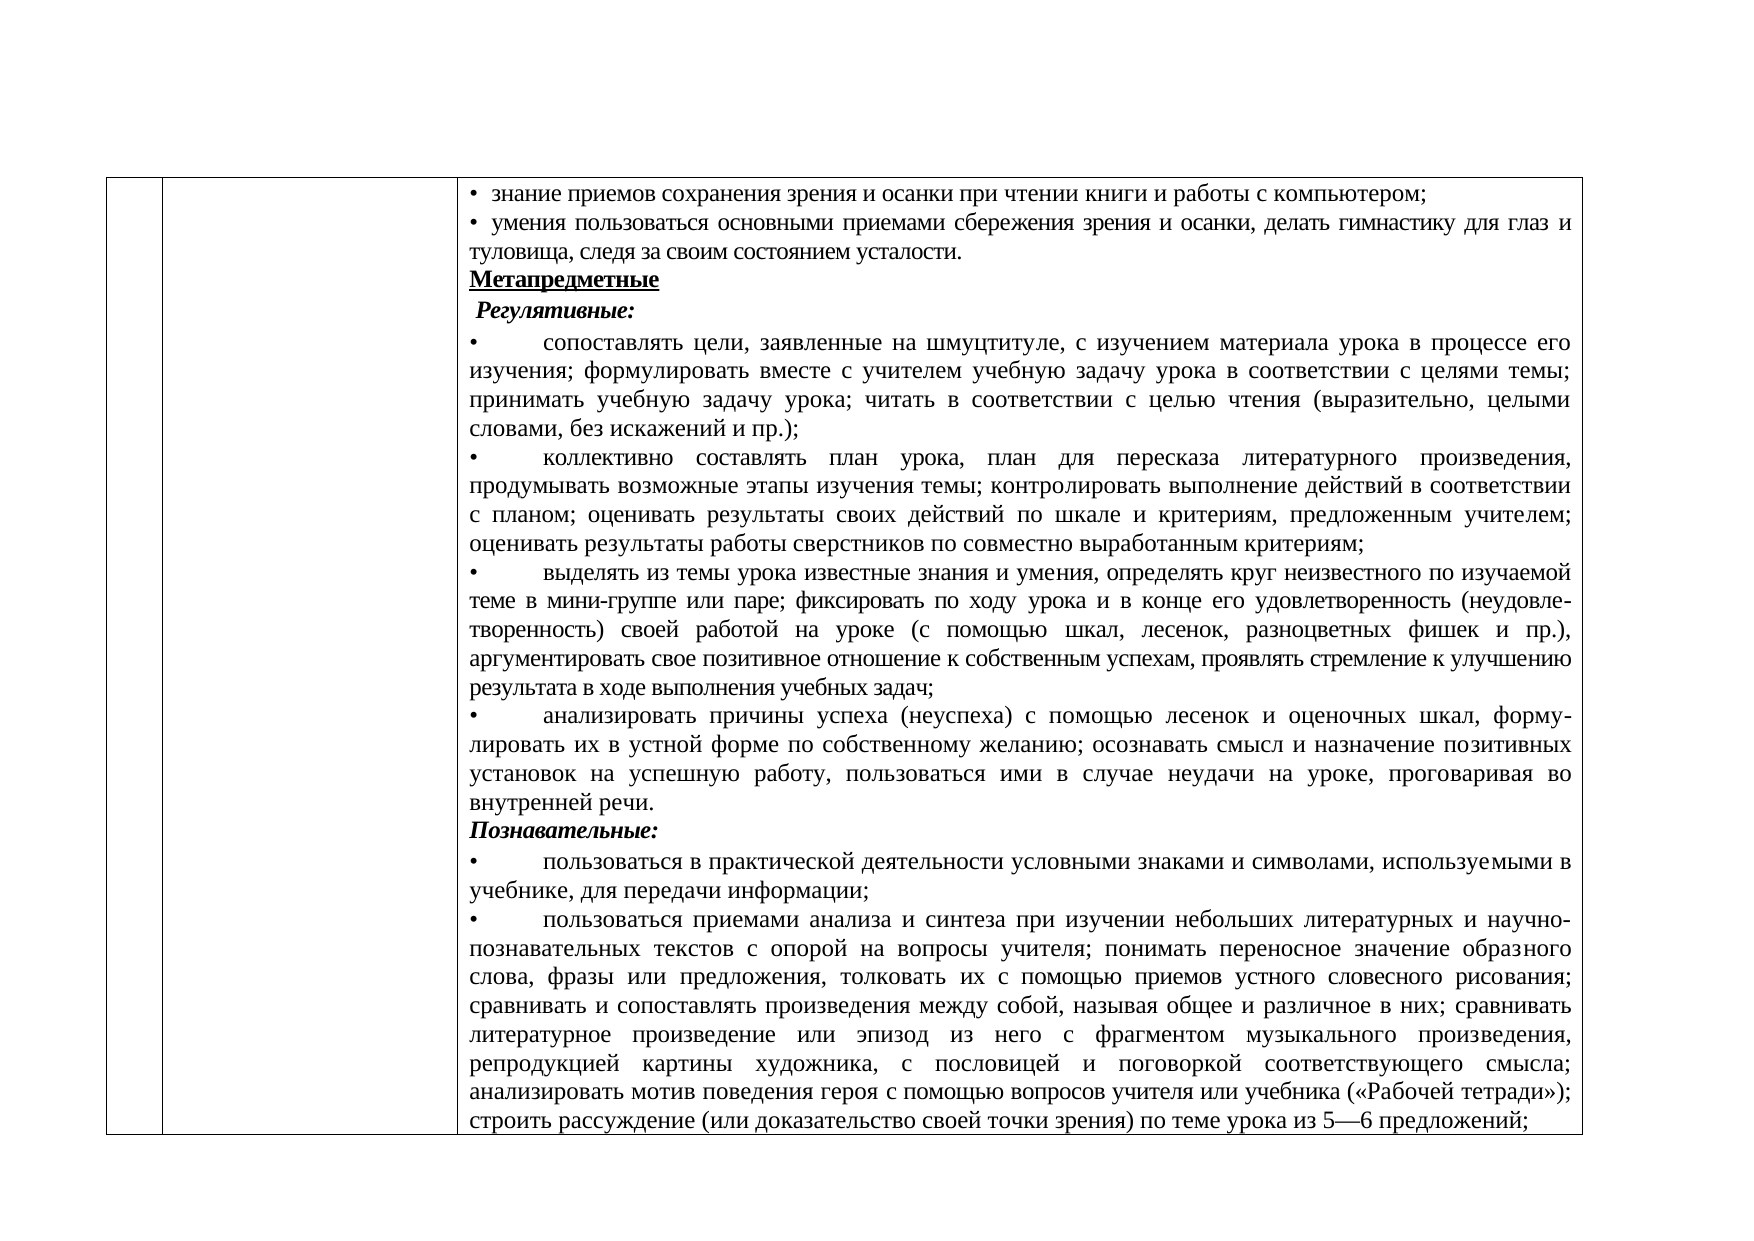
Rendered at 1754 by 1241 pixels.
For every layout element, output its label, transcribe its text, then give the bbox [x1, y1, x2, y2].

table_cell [163, 178, 457, 1134]
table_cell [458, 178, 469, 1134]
table_cell 9 [107, 178, 162, 1134]
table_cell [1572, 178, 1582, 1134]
